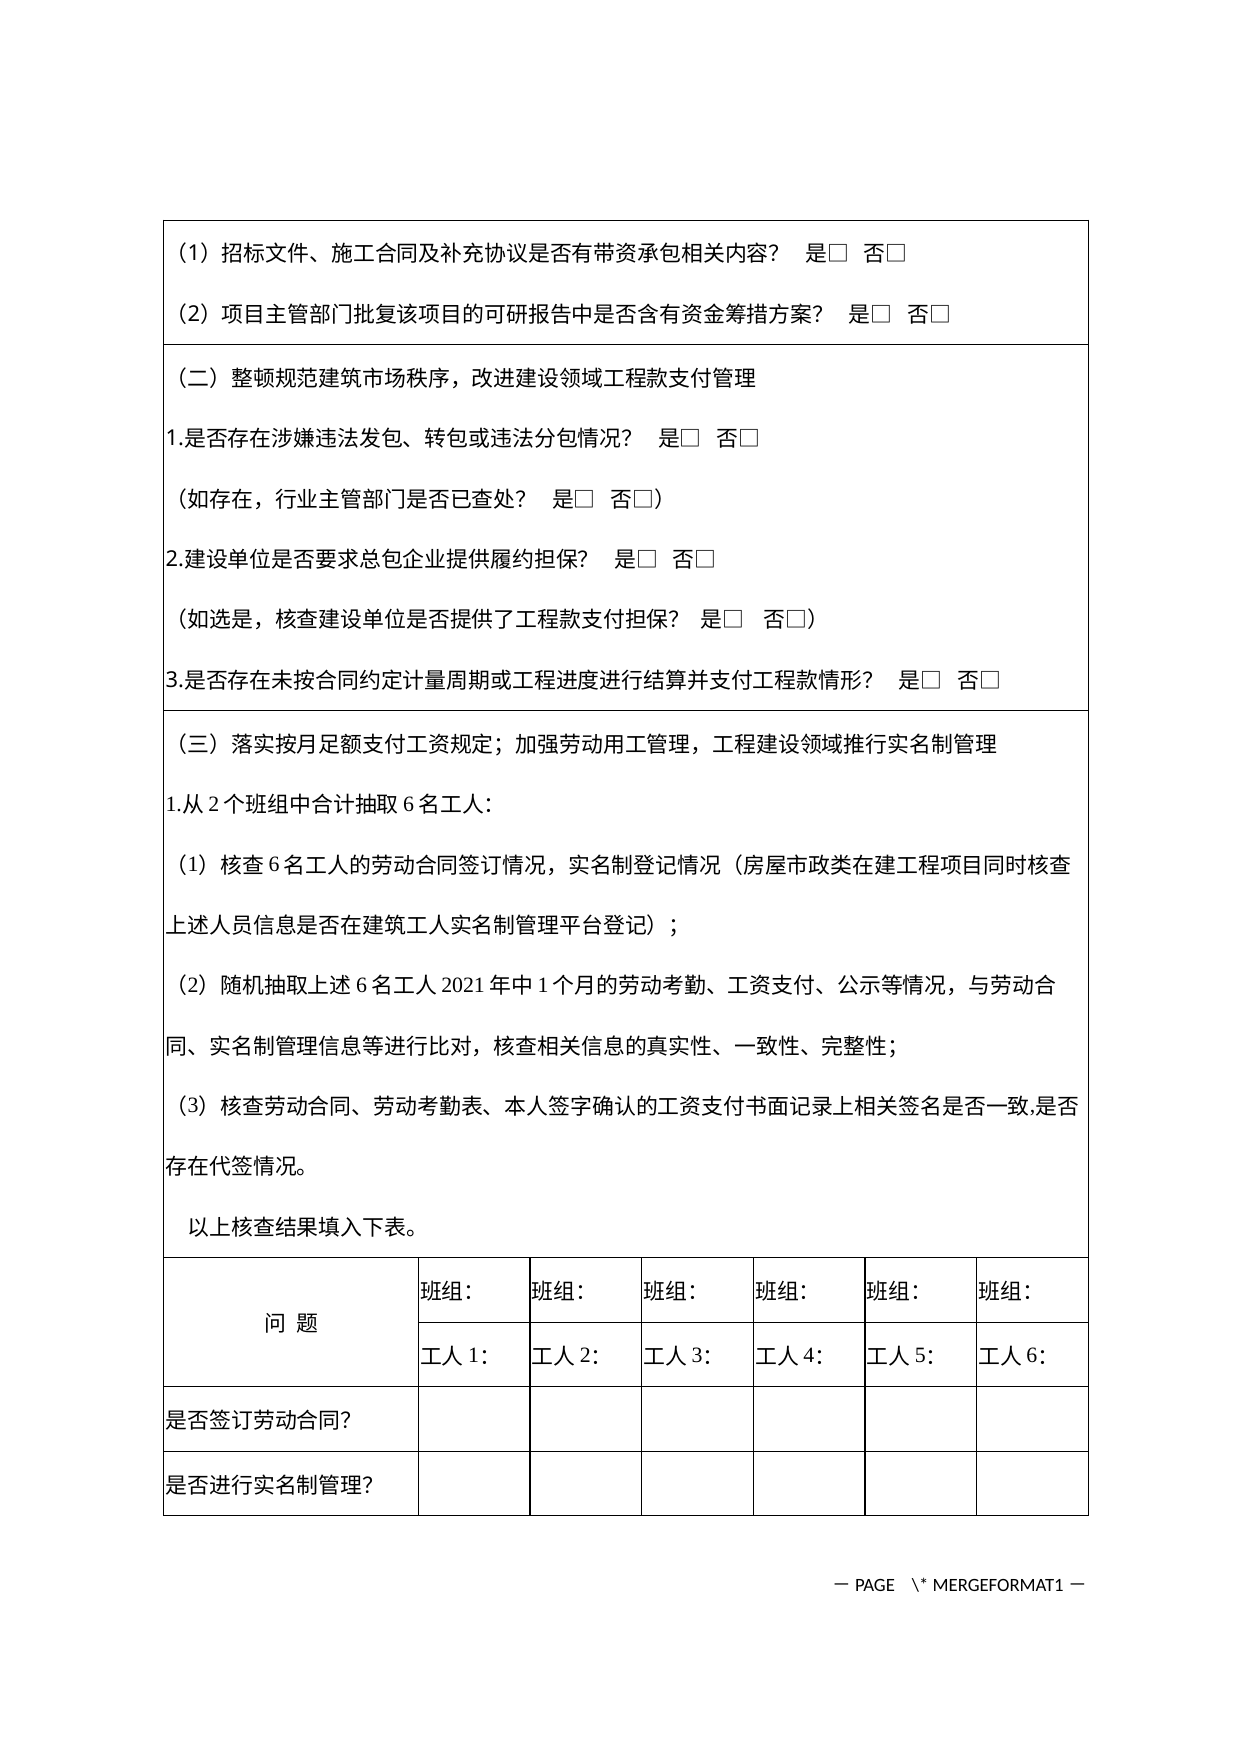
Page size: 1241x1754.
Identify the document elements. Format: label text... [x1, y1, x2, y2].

table_cell 工人4： [754, 1323, 864, 1386]
table_cell [754, 1452, 864, 1515]
table_cell 班组： [866, 1258, 976, 1322]
table_cell [866, 1387, 976, 1451]
table_cell （二）整顿规范建筑市场秩序，改进建设领域工程款支付管理 1.是否存在涉嫌违法发包、转包或违法分包情况？ 是□ 否□ （如存在，行业主管部门是否已查处？ 是□ 否□） 2.建设单位是否要求总包企业提供履约担保？ 是□ 否□ （如选是，核查建设单位是否提供了工程款支付担保？ 是□ 否□） 3.是否存在未按合同约定计量周期或工程进度进行结算并支付工程款情形？ 是□ 否□ [164, 345, 1088, 710]
table_cell [419, 1452, 529, 1515]
table_cell 是否签订劳动合同？ [164, 1387, 418, 1451]
table_cell [977, 1387, 1088, 1451]
table_cell [642, 1387, 753, 1451]
table_cell [531, 1387, 641, 1451]
table_cell （三）落实按月足额支付工资规定；加强劳动用工管理，工程建设领域推行实名制管理 1.从2个班组中合计抽取6名工人： （1）核查6名工人的劳动合同签订情况，实名制登记情况（房屋市政类在建工程项目同时核查上述人员信息是否在建筑工人实名制管理平台登记）； （2）随机抽取上述6名工人2021年中1个月的劳动考勤、工资支付、公示等情况，与劳动合同、实名制管理信息等进行比对，核查相关信息的真实性、一致性、完整性； （3）核查劳动合同、劳动考勤表、本人签字确认的工资支付书面记录上相关签名是否一致,是否存在代签情况。 以上核查结果填入下表。 [164, 711, 1088, 1257]
table_cell 是否进行实名制管理？ [164, 1452, 418, 1515]
table_cell 工人2： [531, 1323, 641, 1386]
table_cell [531, 1452, 641, 1515]
table_cell [642, 1452, 753, 1515]
table_cell 工人3： [642, 1323, 753, 1386]
table_cell 工人5： [866, 1323, 976, 1386]
table_cell 问 题 [164, 1258, 418, 1386]
table_cell [754, 1387, 864, 1451]
table_cell 班组： [977, 1258, 1088, 1322]
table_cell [164, 221, 1088, 344]
table_cell 工人6： [977, 1323, 1088, 1386]
table_cell [419, 1387, 529, 1451]
table_cell 工人1： [419, 1323, 529, 1386]
table_cell [866, 1452, 976, 1515]
table_cell 班组： [754, 1258, 864, 1322]
table_cell 班组： [531, 1258, 641, 1322]
table_cell [977, 1452, 1088, 1515]
table_cell 班组： [642, 1258, 753, 1322]
table_cell 班组： [419, 1258, 529, 1322]
